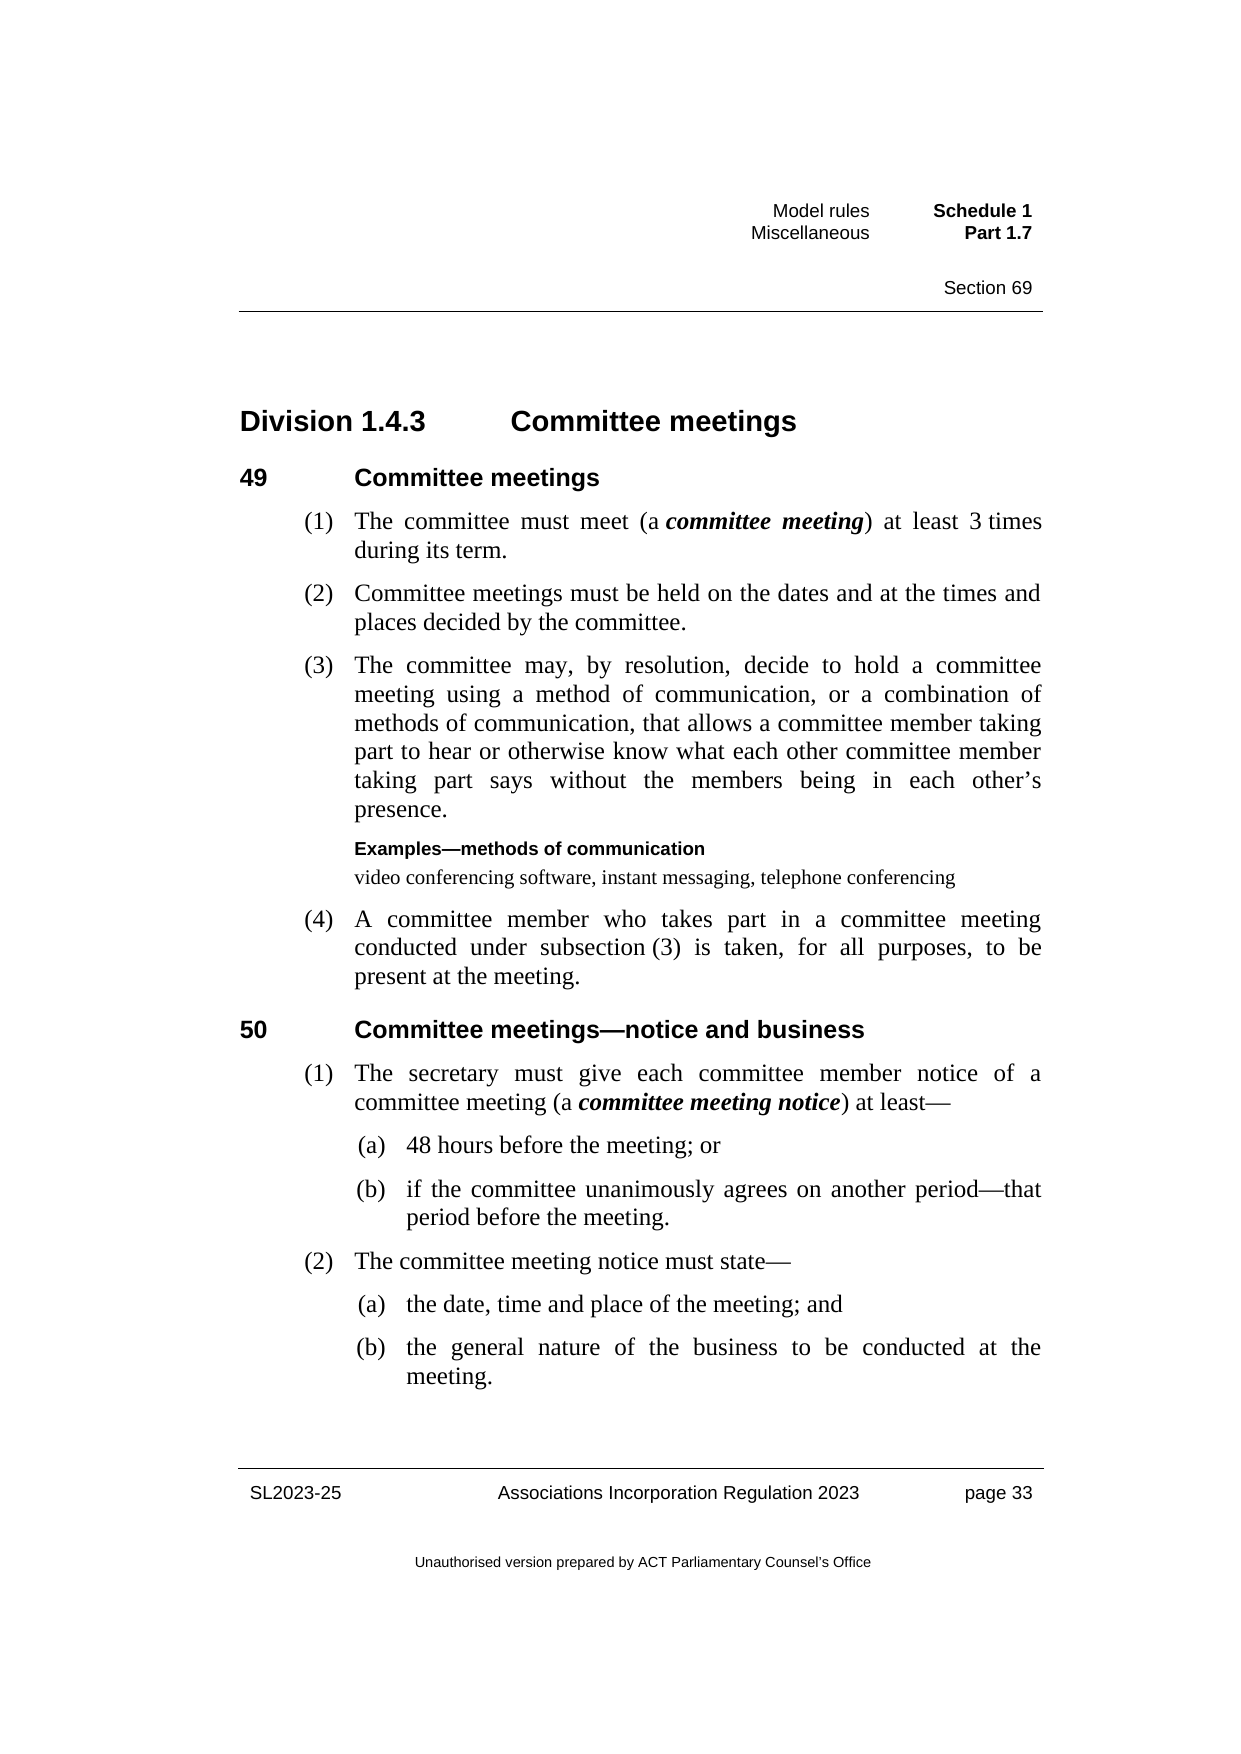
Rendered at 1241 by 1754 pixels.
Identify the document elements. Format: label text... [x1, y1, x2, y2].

text (4) A committee member who takes part in a committee meeting conducted under subsection (3) is taken, for all purposes, to be present at the meeting. [239, 904, 1042, 990]
text video conferencing software, instant messaging, telephone conferencing [354, 865, 1042, 889]
text (a) the date, time and place of the meeting; and [239, 1289, 1042, 1318]
text Division 1.4.3 Committee meetings [239, 404, 1042, 438]
text (b) the general nature of the business to be conducted at the meeting. [239, 1332, 1042, 1390]
text (b) if the committee unanimously agrees on another period—that period before the meeting. [239, 1174, 1042, 1231]
text (2) Committee meetings must be held on the dates and at the times and places decided by the committee. [239, 578, 1042, 636]
text (1) The secretary must give each committee member notice of a committee meeting (a committee meeting notice) at least— [239, 1058, 1042, 1116]
text (3) The committee may, by resolution, decide to hold a committee meeting using a method of communication, or a combination of methods of communication, that allows a committee member taking part to hear or otherwise know what each other committee member taking part says without the members being in each other’s presence. [239, 650, 1042, 823]
text Examples—methods of communication [354, 837, 1042, 859]
text 49 Committee meetings [239, 463, 1042, 491]
text (2) The committee meeting notice must state— [239, 1246, 1042, 1274]
text 50 Committee meetings—notice and business [239, 1015, 1042, 1044]
text (a) 48 hours before the meeting; or [239, 1130, 1042, 1159]
text (1) The committee must meet (a committee meeting) at least 3 times during its term. [239, 506, 1042, 563]
